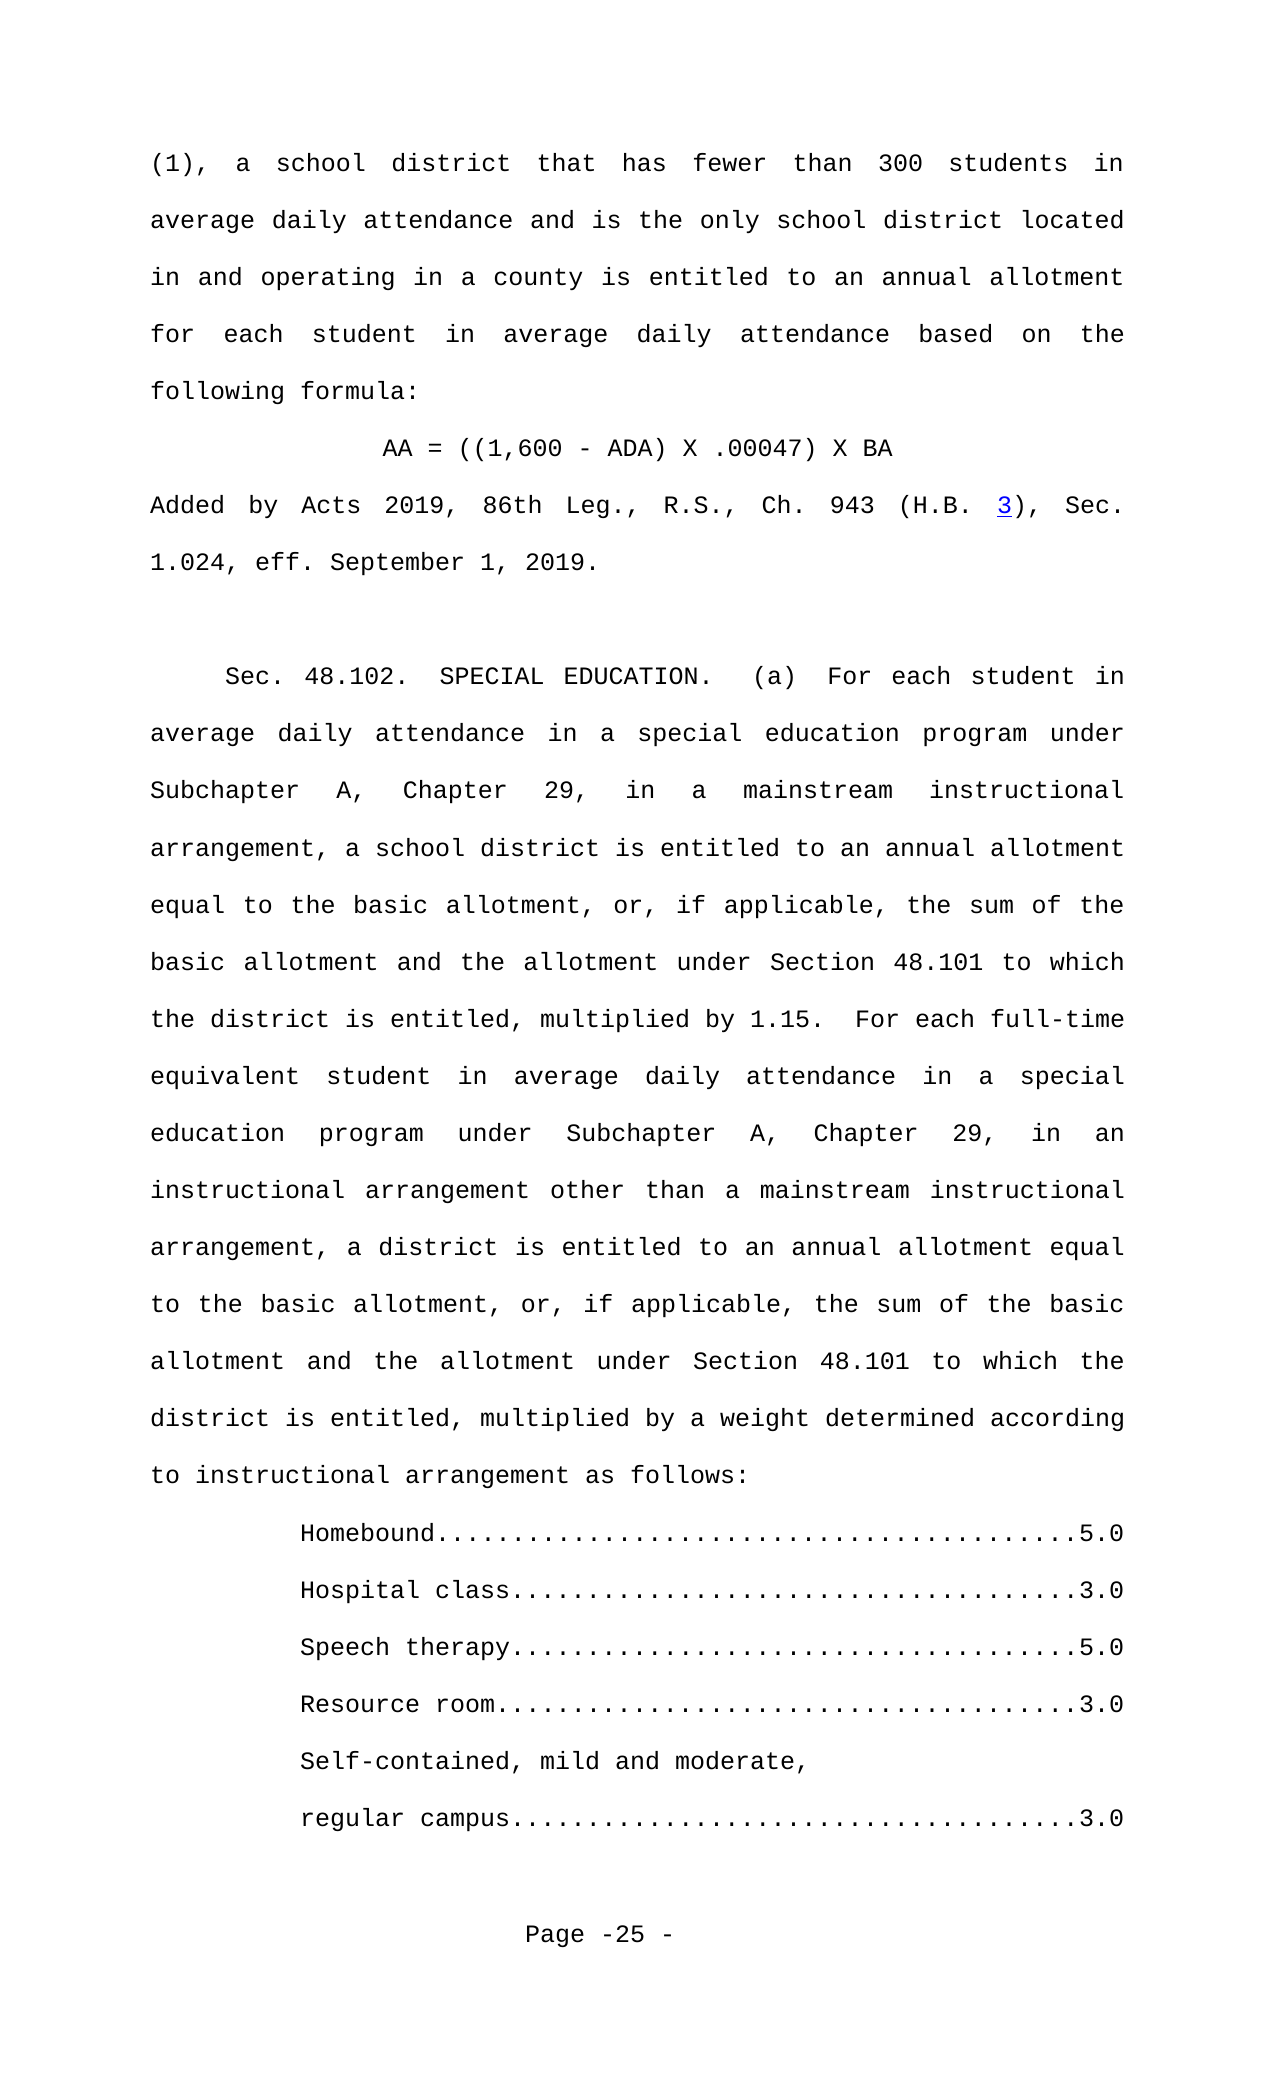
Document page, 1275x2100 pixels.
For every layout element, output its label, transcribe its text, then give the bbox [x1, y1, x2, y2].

text Speech therapy 5.0 [150, 1634, 1125, 1663]
text Sec. 48.102. SPECIAL EDUCATION. (a) For each student in average daily attendance in a special education program under Subchapter A, Chapter 29, in a mainstream instructional arrangement, a school district is entitled to an annual allotment equal to the basic allotment, or, if applicable, the sum of the basic allotment and the allotment under Section 48.101 to which the district is entitled, multiplied by 1.15. For each full-time equivalent student in average daily attendance in a special education program under Subchapter A, Chapter 29, in an instructional arrangement other than a mainstream instructional arrangement, a district is entitled to an annual allotment equal to the basic allotment, or, if applicable, the sum of the basic allotment and the allotment under Section 48.101 to which the district is entitled, multiplied by a weight determined according to instructional arrangement as follows: [150, 664, 1125, 1491]
text Self-contained, mild and moderate, [150, 1748, 1125, 1777]
text Resource room 3.0 [150, 1691, 1125, 1720]
text Added by Acts 2019, 86th Leg., R.S., Ch. 943 (H.B. 3), Sec. 1.024, eff. September 1, 2019. [150, 492, 1125, 578]
text Hospital class 3.0 [150, 1577, 1125, 1606]
text AA = ((1,600 - ADA) X .00047) X BA [150, 435, 1125, 464]
text Homebound 5.0 [150, 1520, 1125, 1548]
text regular campus 3.0 [150, 1805, 1125, 1834]
